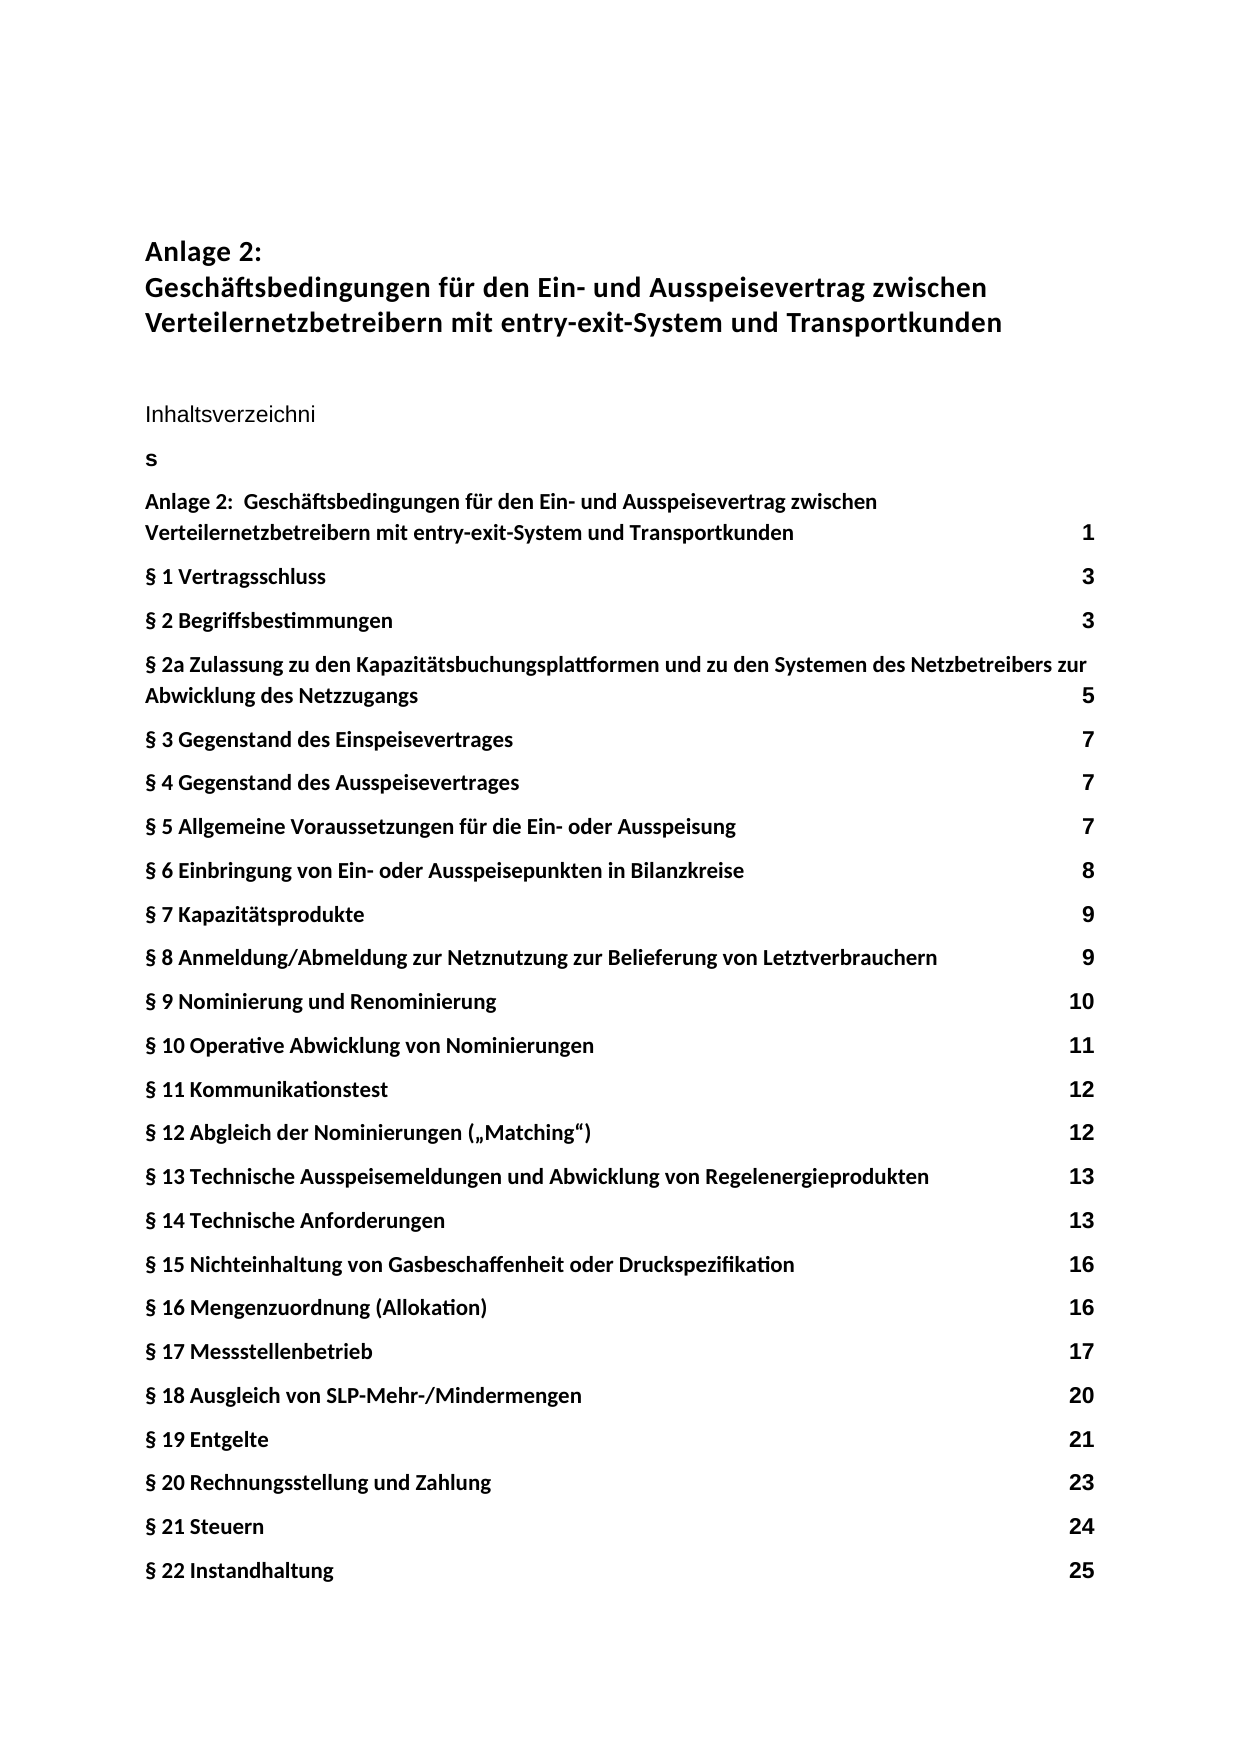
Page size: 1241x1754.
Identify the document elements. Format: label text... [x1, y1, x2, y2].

subtitle Anlage 2: Geschäftsbedingungen für den Ein- und Ausspeisevertrag zwischen Verteilernetzbetreibern mit entry-exit-System und Transportkunden [145, 233, 1096, 340]
